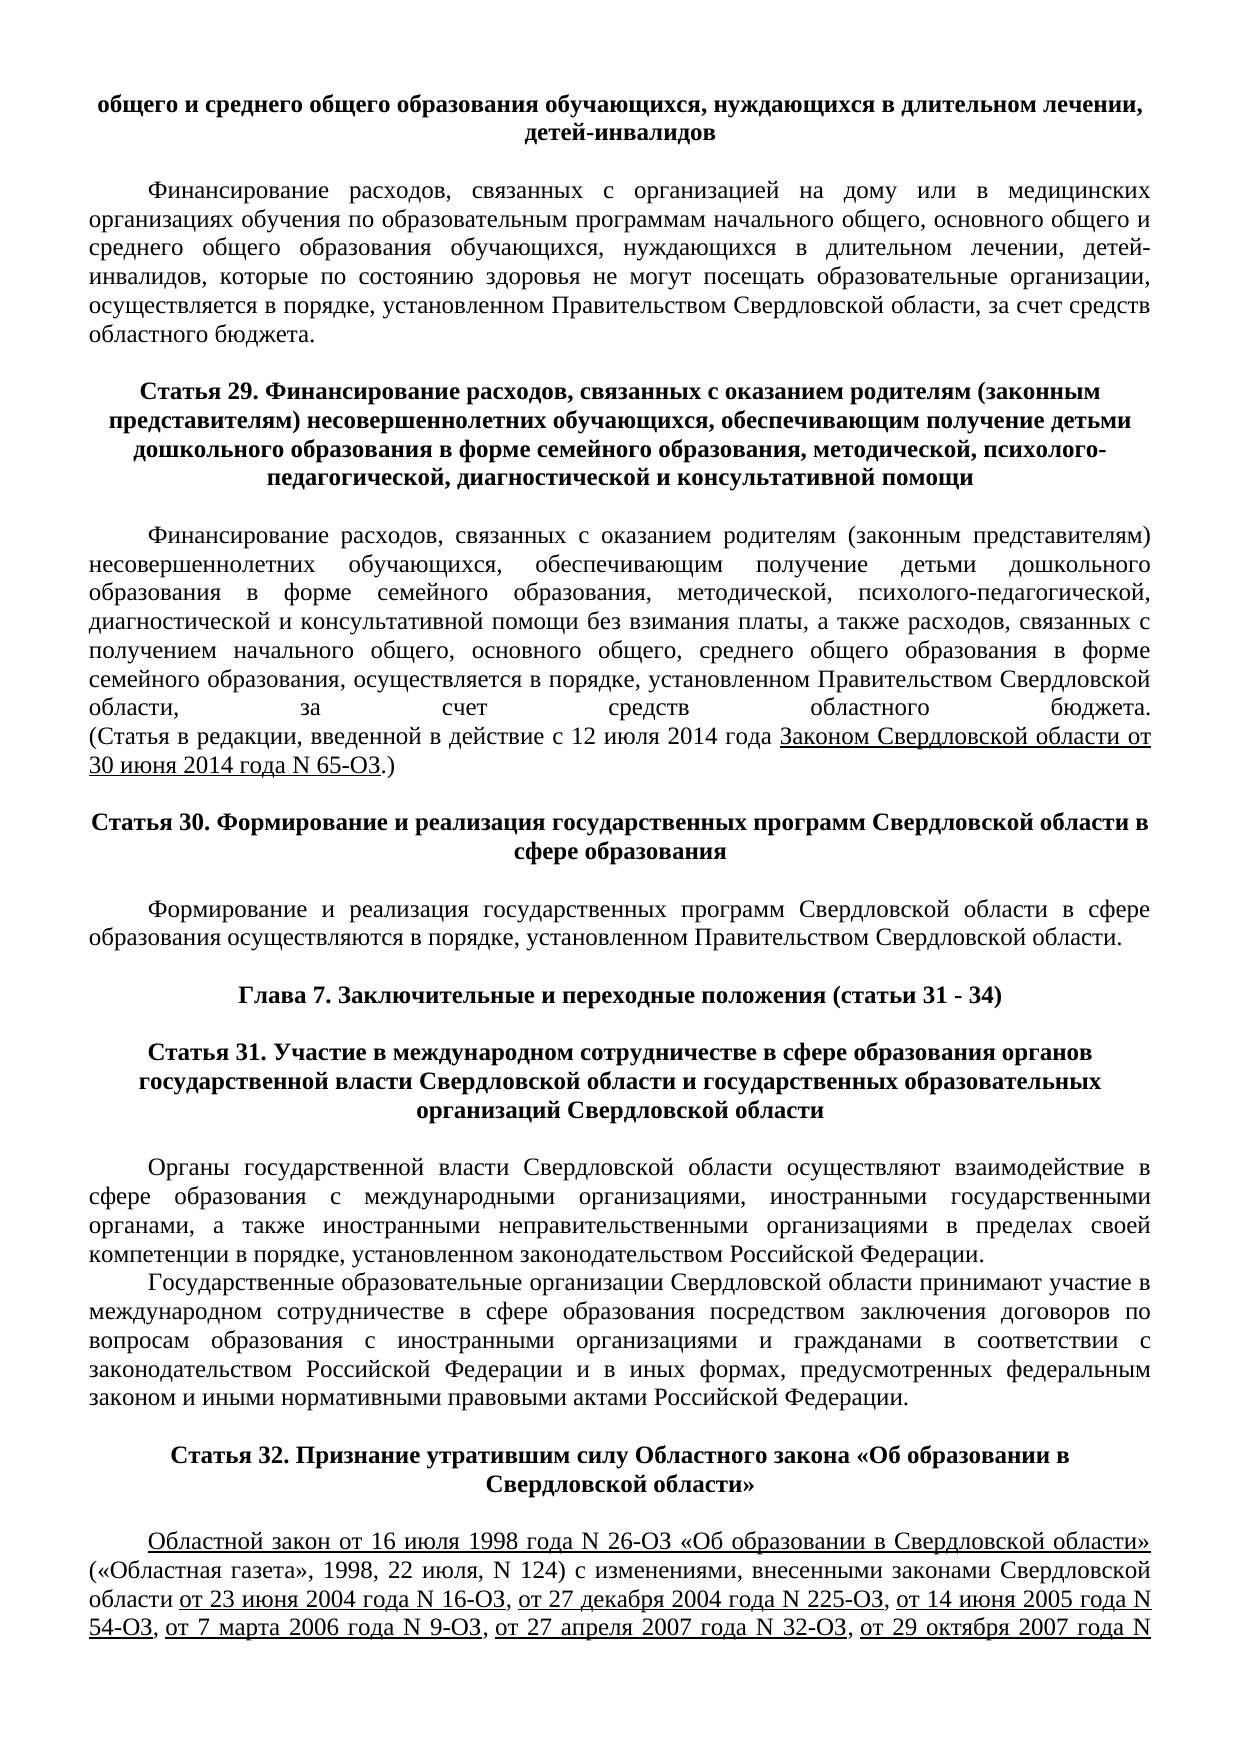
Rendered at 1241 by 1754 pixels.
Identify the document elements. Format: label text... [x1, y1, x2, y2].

text Статья 31. Участие в международном сотрудничестве в сфере образования органов государственной власти Свердловской области и государственных образовательных организаций Свердловской области [89, 1037, 1152, 1124]
text Финансирование расходов, связанных с организацией на дому или в медицинских организациях обучения по образовательным программам начального общего, основного общего и среднего общего образования обучающихся, нуждающихся в длительном лечении, детей-инвалидов, которые по состоянию здоровья не могут посещать образовательные организации, осуществляется в порядке, установленном Правительством Свердловской области, за счет средств областного бюджета. [89, 175, 1152, 347]
text Глава 7. Заключительные и переходные положения (статьи 31 - 34) [89, 980, 1152, 1009]
text Статья 30. Формирование и реализация государственных программ Свердловской области в сфере образования [89, 807, 1152, 865]
text Формирование и реализация государственных программ Свердловской области в сфере образования осуществляются в порядке, установленном Правительством Свердловской области. [89, 894, 1152, 951]
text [89, 1526, 1152, 1641]
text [89, 89, 1152, 146]
text Государственные образовательные организации Свердловской области принимают участие в международном сотрудничестве в сфере образования посредством заключения договоров по вопросам образования с иностранными организациями и гражданами в соответствии с законодательством Российской Федерации и в иных формах, предусмотренных федеральным законом и иными нормативными правовыми актами Российской Федерации. [89, 1267, 1152, 1411]
text Органы государственной власти Свердловской области осуществляют взаимодействие в сфере образования с международными организациями, иностранными государственными органами, а также иностранными неправительственными организациями в пределах своей компетенции в порядке, установленном законодательством Российской Федерации. [89, 1152, 1152, 1267]
text Финансирование расходов, связанных с оказанием родителям (законным представителям) несовершеннолетних обучающихся, обеспечивающим получение детьми дошкольного образования в форме семейного образования, методической, психолого-педагогической, диагностической и консультативной помощи без взимания платы, а также расходов, связанных с получением начального общего, основного общего, среднего общего образования в форме семейного образования, осуществляется в порядке, установленном Правительством Свердловской области, за счет средств областного бюджета. (Статья в редакции, введенной в действие с 12 июля 2014 года Законом Свердловской области от 30 июня 2014 года N 65-ОЗ.) [89, 520, 1152, 779]
text Статья 29. Финансирование расходов, связанных с оказанием родителям (законным представителям) несовершеннолетних обучающихся, обеспечивающим получение детьми дошкольного образования в форме семейного образования, методической, психолого-педагогической, диагностической и консультативной помощи [89, 376, 1152, 491]
text Статья 32. Признание утратившим силу Областного закона «Об образовании в Свердловской области» [89, 1440, 1152, 1497]
